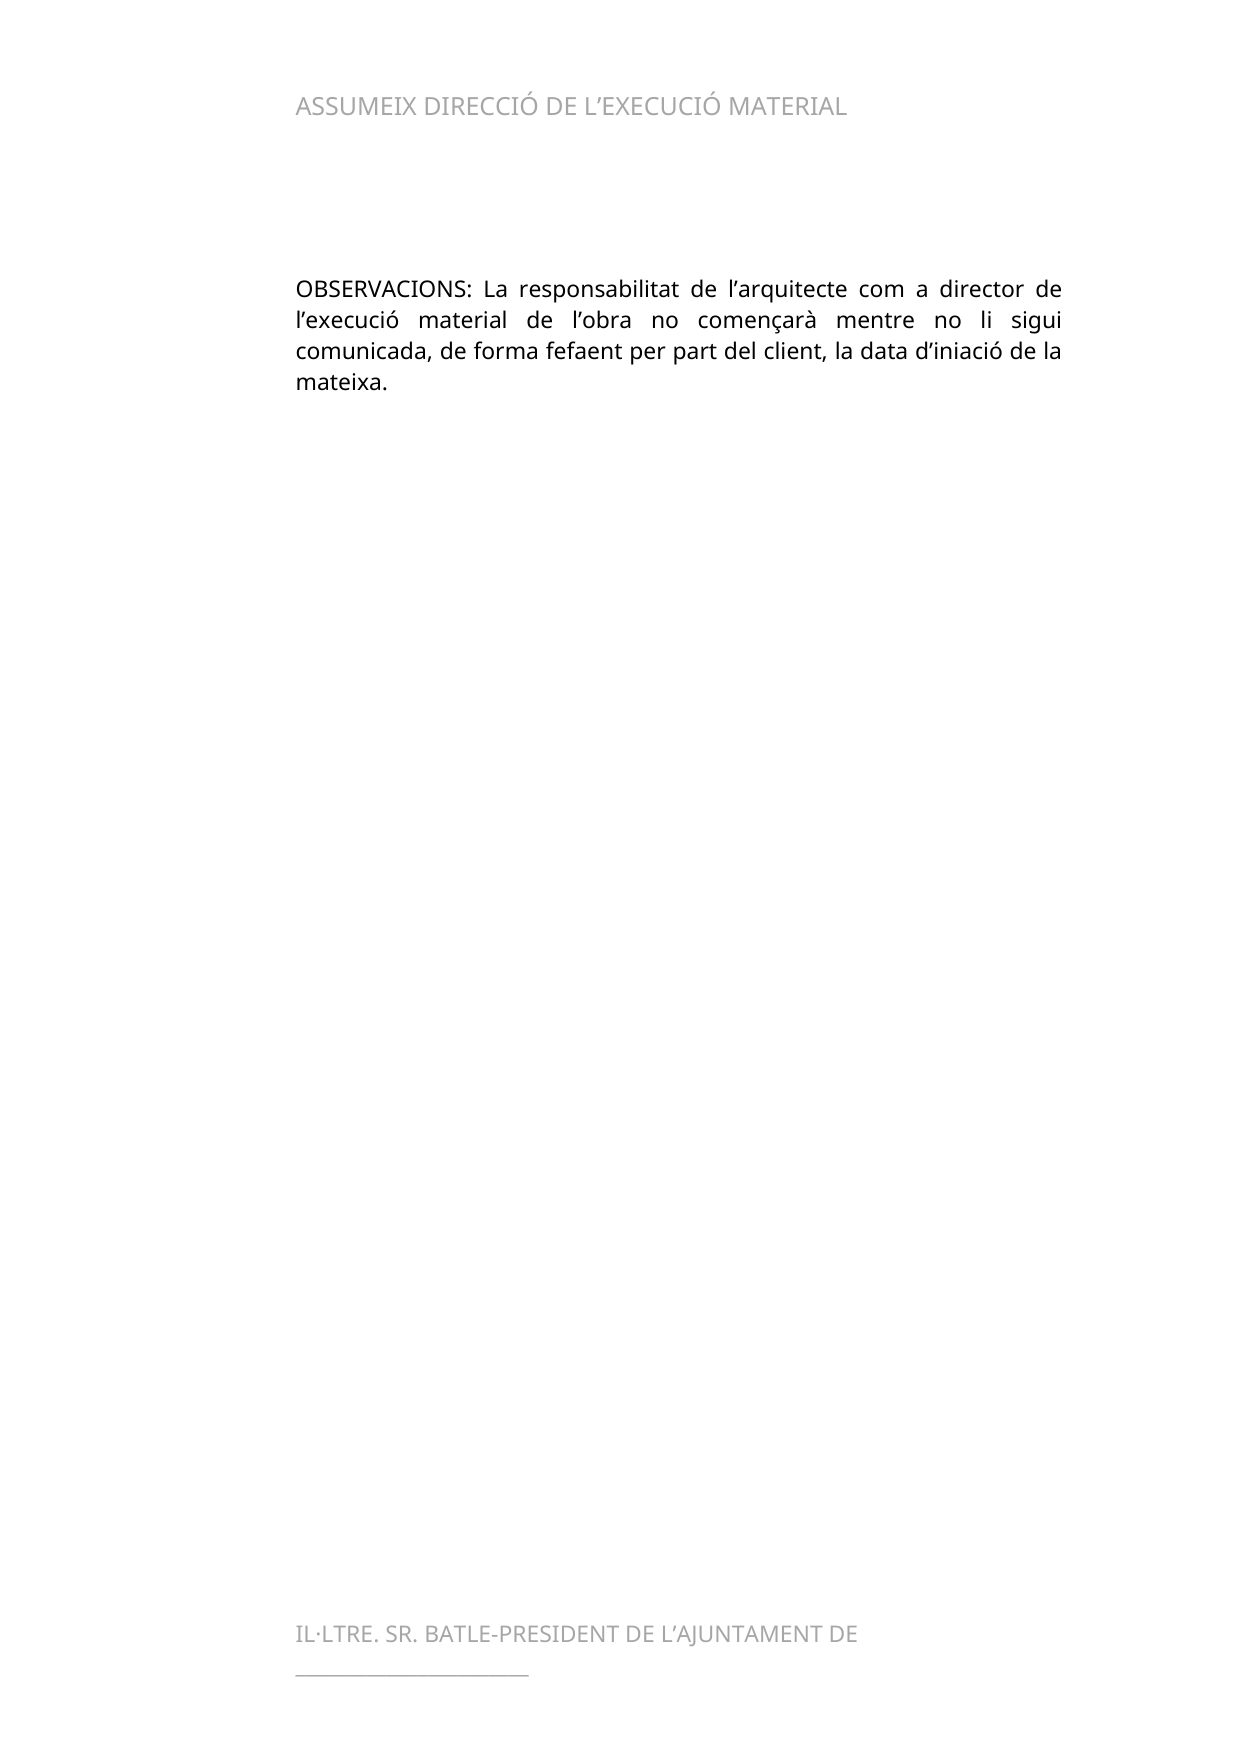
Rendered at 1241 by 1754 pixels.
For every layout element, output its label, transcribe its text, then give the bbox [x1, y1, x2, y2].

text OBSERVACIONS: La responsabilitat de l’arquitecte com a director de l’execució material de l’obra no començarà mentre no li sigui comunicada, de forma fefaent per part del client, la data d’iniació de la mateixa. [295, 273, 1063, 398]
